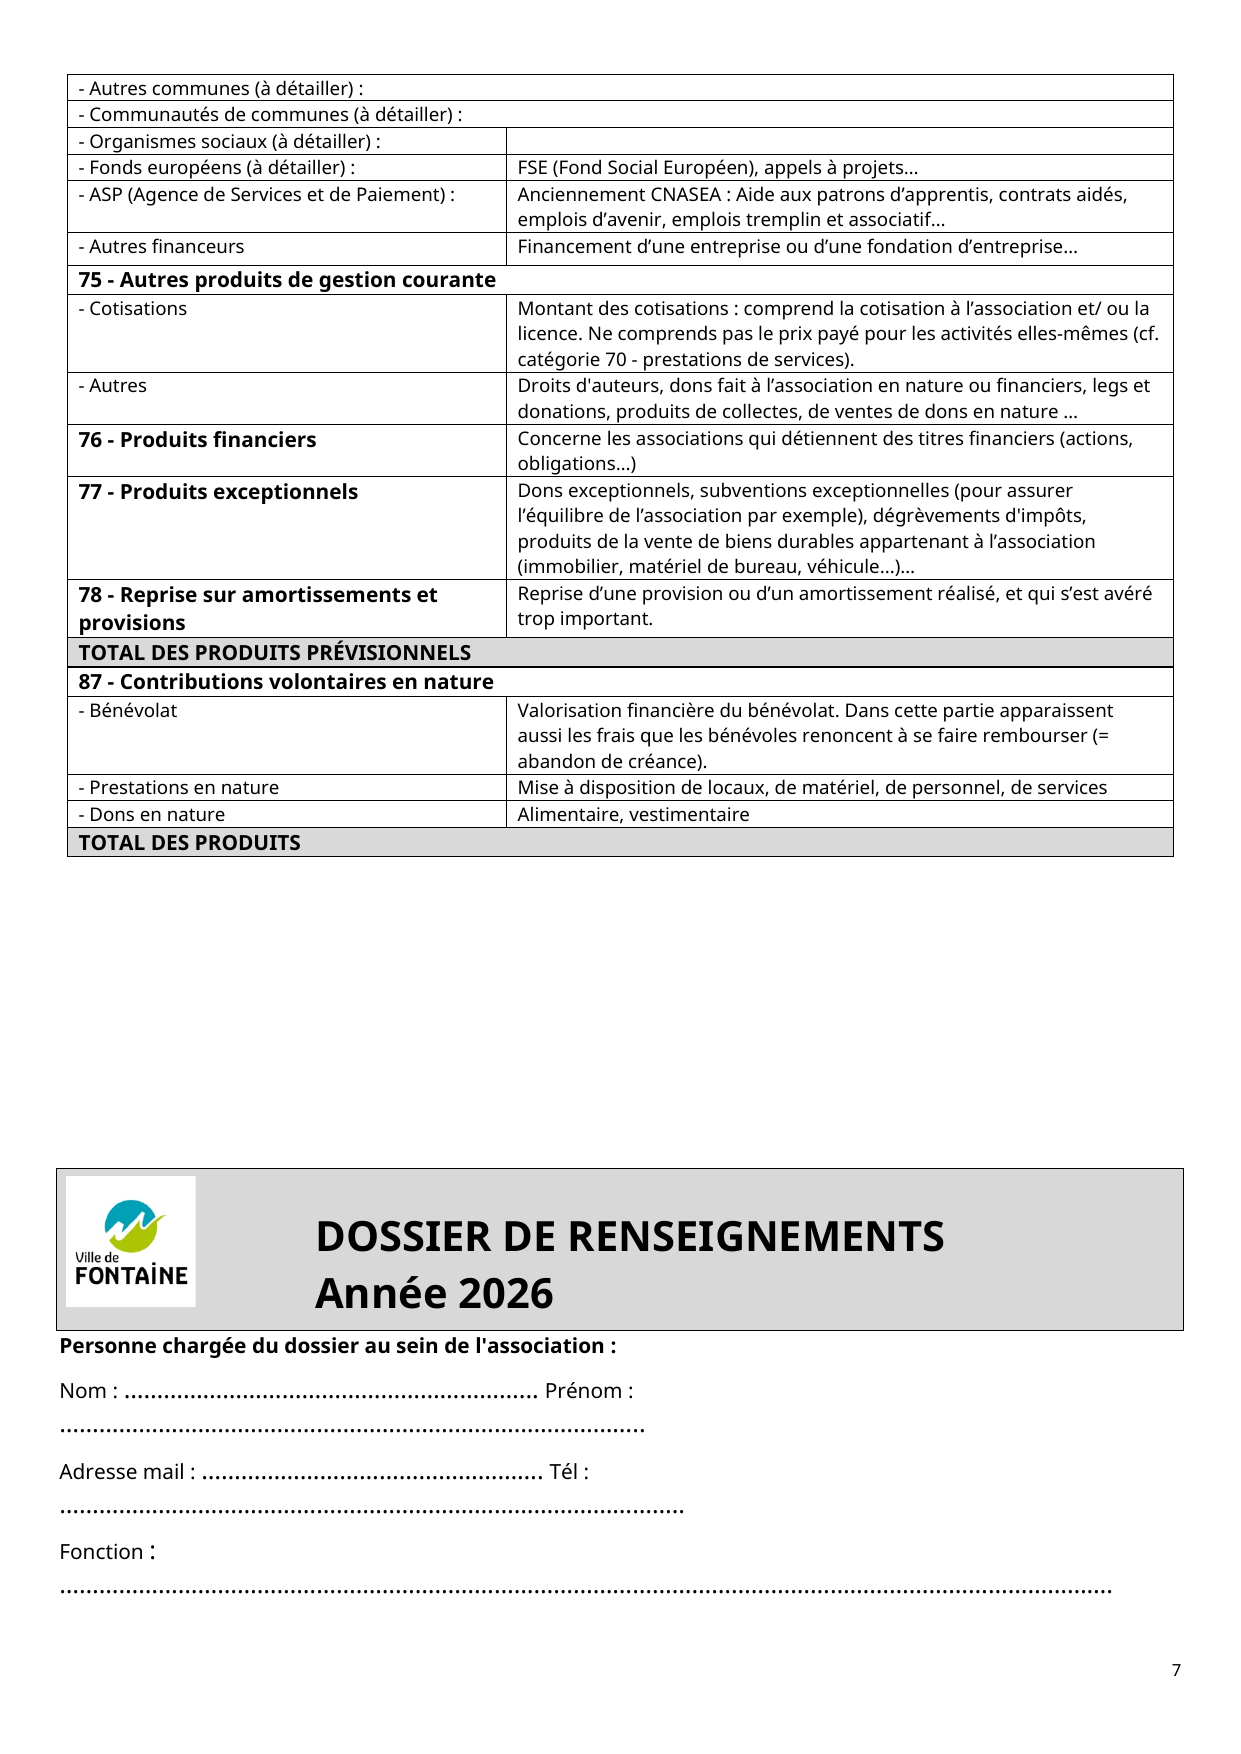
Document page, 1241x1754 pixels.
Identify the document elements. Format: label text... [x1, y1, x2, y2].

table_cell 75 - Autres produits de gestion courante [68, 266, 1173, 294]
table_cell Dons exceptionnels, subventions exceptionnelles (pour assurer l’équilibre de l’association par exemple), dégrèvements d'impôts, produits de la vente de biens durables appartenant à l’association (immobilier, matériel de bureau, véhicule...)… [507, 477, 1173, 579]
table_cell FSE (Fond Social Européen), appels à projets… [507, 155, 1173, 180]
table_cell Valorisation financière du bénévolat. Dans cette partie apparaissent aussi les frais que les bénévoles renoncent à se faire rembourser (= abandon de créance). [507, 697, 1173, 773]
table_cell - Autres communes (à détailler) : [68, 75, 1173, 100]
table_cell - ASP (Agence de Services et de Paiement) : [68, 181, 506, 232]
table_cell - Bénévolat [68, 697, 506, 773]
table_cell 78 - Reprise sur amortissements et provisions [68, 580, 506, 637]
table_cell Montant des cotisations : comprend la cotisation à l’association et/ ou la licence. Ne comprends pas le prix payé pour les activités elles-mêmes (cf. catégorie 70 - prestations de services). [507, 295, 1173, 372]
table_cell - Dons en nature [68, 801, 506, 827]
table_cell - Autres financeurs [68, 233, 506, 264]
table_cell Mise à disposition de locaux, de matériel, de personnel, de services [507, 775, 1173, 800]
picture [66, 1176, 196, 1307]
text Nom : ……………………………………………………... Prénom : …………………………………………………………………………….. [59, 1372, 1181, 1440]
table_cell - Organismes sociaux (à détailler) : [68, 128, 506, 153]
table_cell 77 - Produits exceptionnels [68, 477, 506, 579]
text Personne chargée du dossier au sein de l'association : [59, 1331, 1181, 1359]
table_cell - Communautés de communes (à détailler) : [68, 101, 1173, 127]
text Fonction : ……………………………………………………………………………………………………………………………………………. [59, 1533, 1181, 1601]
table_cell Reprise d’une provision ou d’un amortissement réalisé, et qui s’est avéré trop important. [507, 580, 1173, 637]
text Adresse mail : ……………………………………………. Tél : ………………………………………………………………………………….. [59, 1452, 1181, 1521]
table_cell [507, 128, 1173, 153]
table_cell Droits d'auteurs, dons fait à l’association en nature ou financiers, legs et donations, produits de collectes, de ventes de dons en nature … [507, 373, 1173, 424]
table_cell - Autres [68, 373, 506, 424]
table_cell - Cotisations [68, 295, 506, 372]
table_cell Anciennement CNASEA : Aide aux patrons d’apprentis, contrats aidés, emplois d’avenir, emplois tremplin et associatif… [507, 181, 1173, 232]
table_cell - Fonds européens (à détailler) : [68, 155, 506, 180]
table_cell Alimentaire, vestimentaire [507, 801, 1173, 827]
table_cell 87 - Contributions volontaires en nature [68, 668, 1173, 696]
table_cell TOTAL DES PRODUITS PRÉVISIONNELS [68, 638, 1173, 666]
table_cell Concerne les associations qui détiennent des titres financiers (actions, obligations…) [507, 425, 1173, 476]
table_cell 76 - Produits financiers [68, 425, 506, 476]
table_cell - Prestations en nature [68, 775, 506, 800]
table_cell TOTAL DES PRODUITS [68, 828, 1173, 856]
table_cell Financement d’une entreprise ou d’une fondation d’entreprise… [507, 233, 1173, 264]
table_header DOSSIER DE RENSEIGNEMENTS Année 2026 [308, 1169, 1183, 1330]
table_header [57, 1169, 308, 1330]
